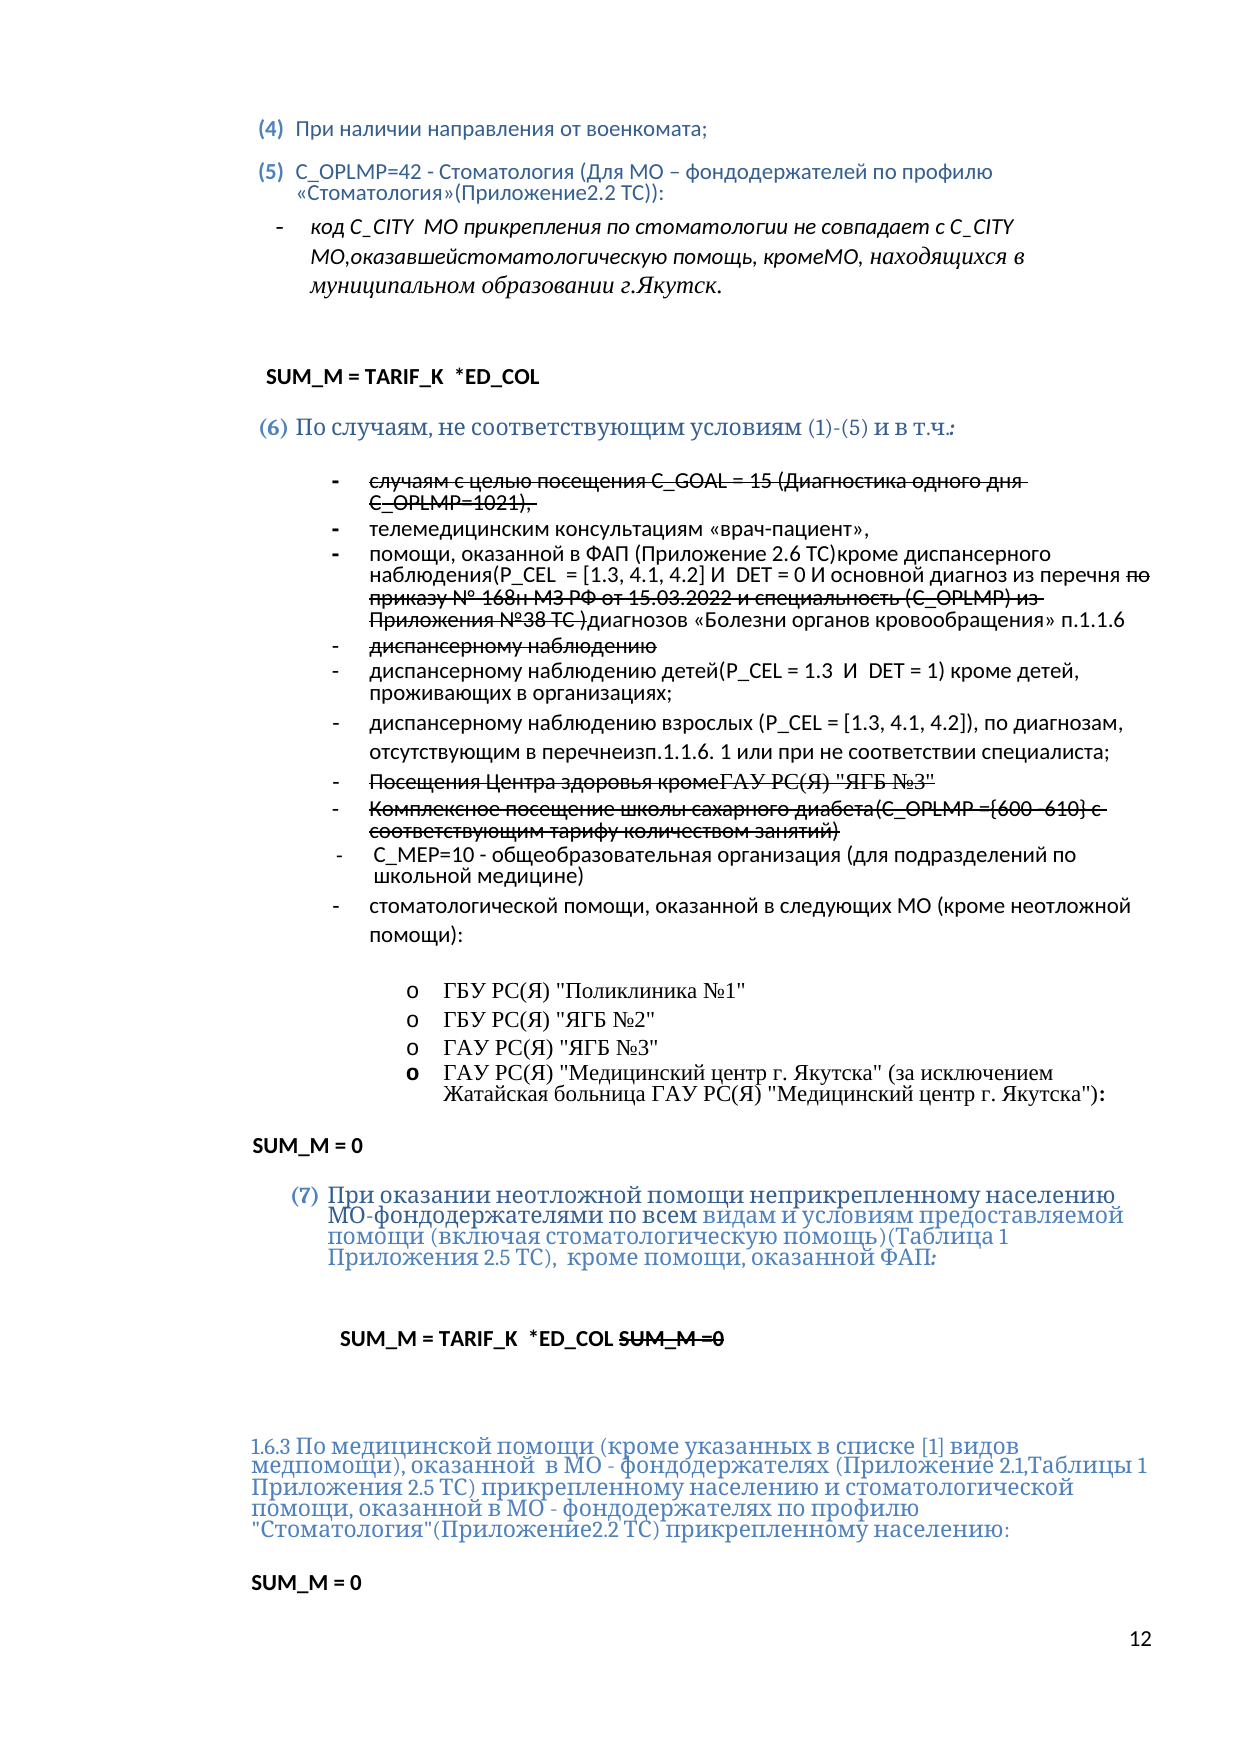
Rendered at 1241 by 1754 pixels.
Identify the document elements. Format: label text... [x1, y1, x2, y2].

text По медицинской помощи (кроме указанных в списке [1] видов медпомощи), оказанной в МО - фондодержателях (Приложение 2.1,Таблицы 1 Приложения 2.5 ТС) прикрепленному населению и стоматологической помощи, оказанной в МО - фондодержателях по профилю "Стоматология"(Приложение2.2 ТС) прикрепленному населению: [251, 1437, 1152, 1543]
list При оказании неотложной помощи неприкрепленному населению МО-фондодержателями по всем видам и условиям предоставляемой помощи (включая стоматологическую помощь)(Таблица 1 Приложения 2.5 ТС), кроме помощи, оказанной ФАП: [290, 1187, 1152, 1271]
list При наличии направления от военкомата; [258, 118, 1152, 141]
list помощи, оказанной в ФАП (Приложение 2.6 ТС)кроме диспансерного наблюдения(P_CEL = [1.3, 4.1, 4.2] И DET = 0 И основной диагноз из перечня по приказу № 168н МЗ РФ от 15.03.2022 и специальность (C_OPLMP) из Приложения №38 ТС )диагнозов «Болезни органов кровообращения» п.1.1.6 [332, 541, 1152, 633]
text SUM_M = 0 [251, 1572, 1152, 1594]
list диспансерному наблюдению [332, 633, 1152, 658]
list ГАУ РС(Я) "Медицинский центр г. Якутска" (за исключением Жатайская больница ГАУ РС(Я) "Медицинский центр г. Якутска"): [406, 1062, 1152, 1107]
list Комплексное посещение школы сахарного диабета(C_OPLMP ={600 -610} с соответствующим тарифу количеством занятий) [332, 796, 1152, 844]
list диспансерному наблюдению детей(P_CEL = 1.3 И DET = 1) кроме детей, проживающих в организациях; [332, 658, 1152, 706]
list случаям с целью посещения C_GOAL = 15 (Диагностика одного дня C_OPLMP=1021), [332, 468, 1152, 516]
list Посещения Центра здоровья кромеГАУ РС(Я) "ЯГБ №3" [332, 765, 1152, 796]
list стоматологической помощи, оказанной в следующих МО (кроме неотложной помощи): [332, 889, 1152, 948]
list ГБУ РС(Я) "ЯГБ №2" [406, 1006, 1152, 1034]
list диспансерному наблюдению взрослых (P_CEL = [1.3, 4.1, 4.2]), по диагнозам, отсутствующим в перечнеизп.1.1.6. 1 или при не соответствии специалиста; [332, 706, 1152, 765]
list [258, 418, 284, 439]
list телемедицинским консультациям «врач-пациент», [332, 516, 1152, 541]
text SUM_M = TARIF_K *ED_COL [253, 367, 1152, 389]
list C_OPLMP=42 - Стоматология (Для МО – фондодержателей по профилю «Стоматология»(Приложение2.2 ТС)): [258, 161, 1152, 206]
list код C_CITY МО прикрепления по стоматологии не совпадает с C_CITY МО,оказавшейстоматологическую помощь, кромеМО, находящихся в муниципальном образовании г.Якутск. [273, 212, 1152, 299]
list C_MEP=10 - общеобразовательная организация (для подразделений по школьной медицине) [336, 844, 1152, 889]
list ГБУ РС(Я) "Поликлиника №1" [406, 978, 1152, 1006]
list ГАУ РС(Я) "ЯГБ №3" [406, 1034, 1152, 1062]
list SUM_M = TARIF_K *ED_COL SUM_M =0 [340, 1328, 1152, 1351]
list SUM_M = 0 [252, 1135, 1152, 1158]
list По случаям, не соответствующим условиям (1)-(5) и в т.ч.: [281, 418, 1152, 439]
